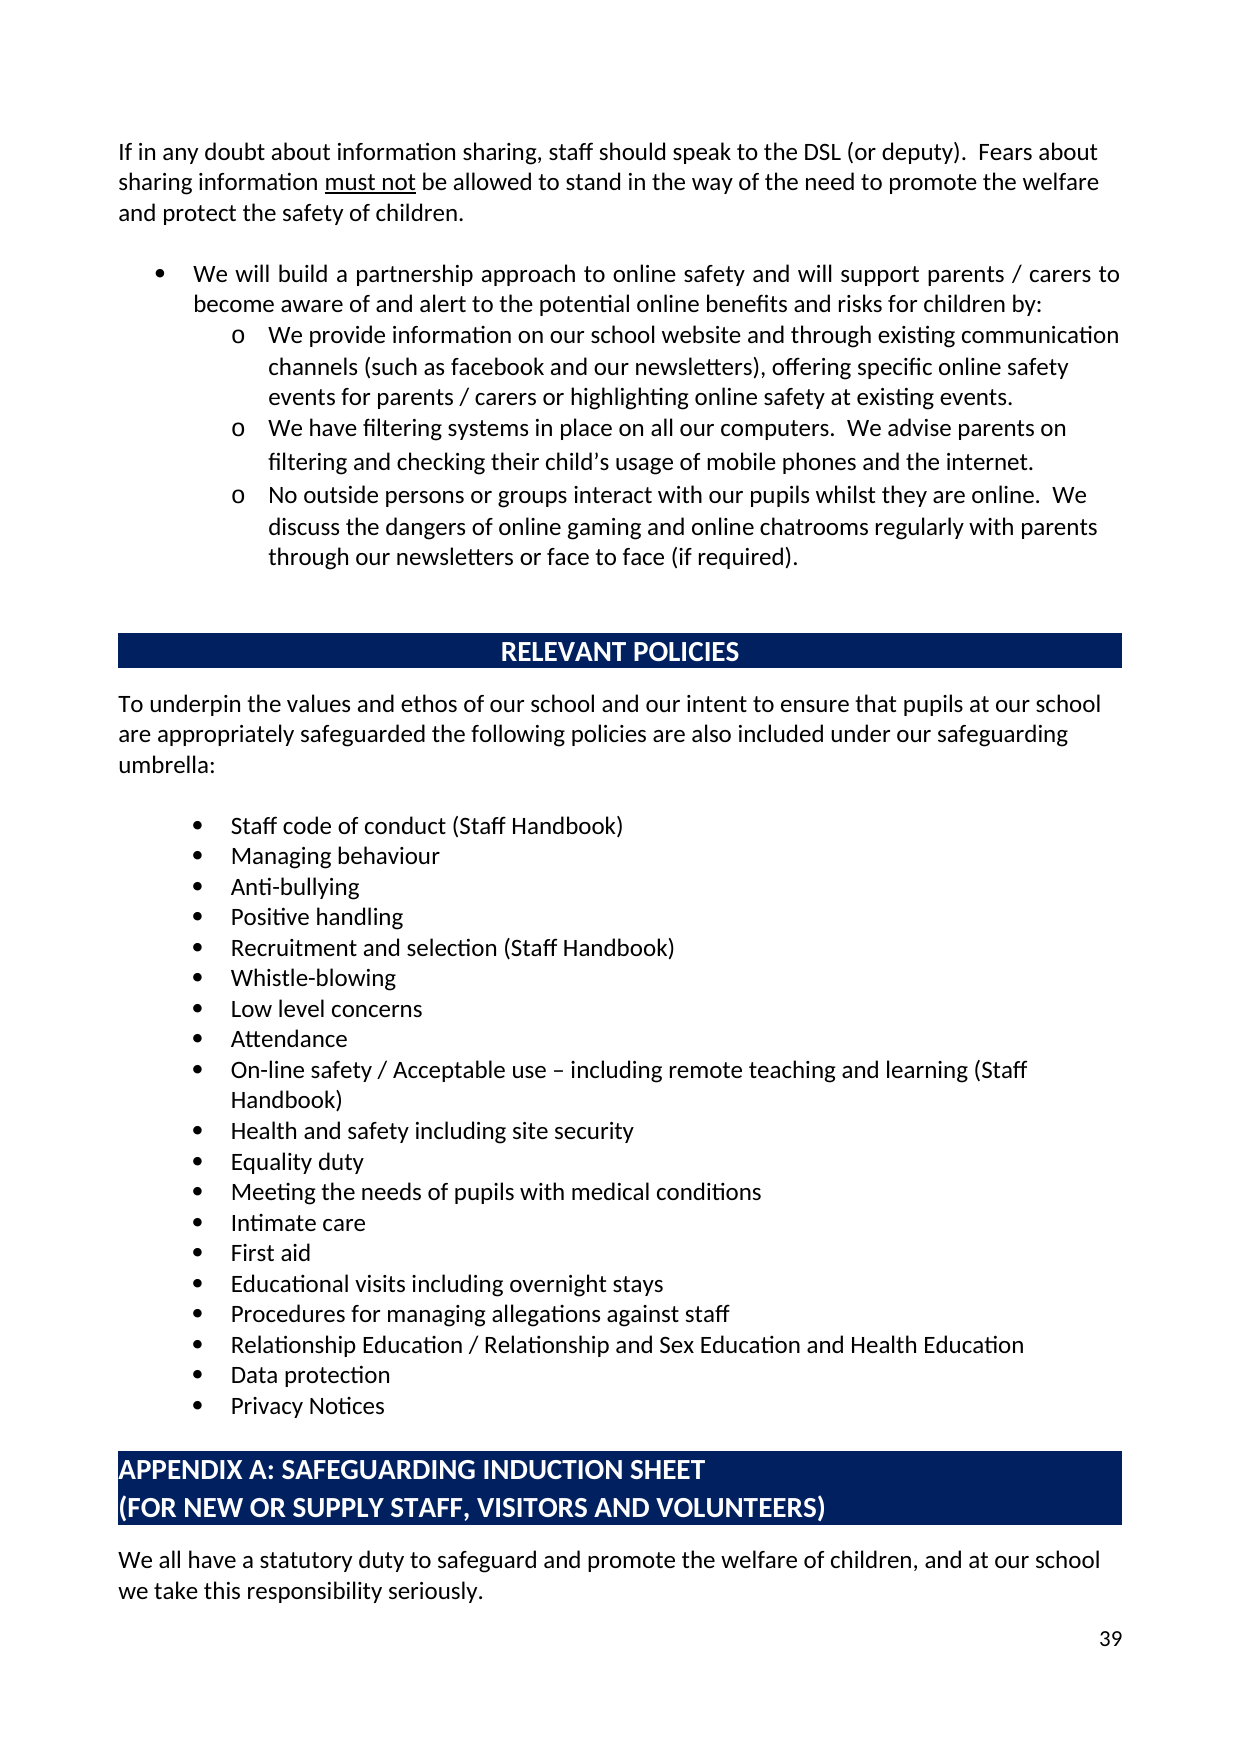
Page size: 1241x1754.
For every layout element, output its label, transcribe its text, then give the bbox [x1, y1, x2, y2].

list Staff code of conduct (Staff Handbook) [193, 810, 1122, 840]
list We have filtering systems in place on all our computers. We advise parents on filtering and checking their child’s usage of mobile phones and the internet. [231, 412, 1122, 476]
text We all have a statutory duty to safeguard and promote the welfare of children, and at our school we take this responsibility seriously. [118, 1544, 1122, 1605]
list First aid [193, 1237, 1122, 1268]
list Recruitment and selection (Staff Handbook) [193, 932, 1122, 962]
list Relationship Education / Relationship and Sex Education and Health Education [193, 1329, 1122, 1359]
list We provide information on our school website and through existing communication channels (such as facebook and our newsletters), offering specific online safety events for parents / carers or highlighting online safety at existing events. [231, 319, 1122, 412]
list Health and safety including site security [193, 1115, 1122, 1146]
list Attendance [193, 1023, 1122, 1054]
list Data protection [193, 1359, 1122, 1390]
list On-line safety / Acceptable use – including remote teaching and learning (Staff Handbook) [193, 1054, 1122, 1115]
list Low level concerns [193, 993, 1122, 1023]
list Procedures for managing allegations against staff [193, 1298, 1122, 1329]
list Positive handling [193, 901, 1122, 932]
text To underpin the values and ethos of our school and our intent to ensure that pupils at our school are appropriately safeguarded the following policies are also included under our safeguarding umbrella: [118, 688, 1122, 779]
list Intimate care [193, 1207, 1122, 1237]
list We will build a partnership approach to online safety and will support parents / carers to become aware of and alert to the potential online benefits and risks for children by: [156, 258, 1122, 319]
list Privacy Notices [193, 1390, 1122, 1420]
list Meeting the needs of pupils with medical conditions [193, 1176, 1122, 1207]
list Managing behaviour [193, 840, 1122, 871]
text RELEVANT POLICIES [118, 633, 1122, 668]
list Educational visits including overnight stays [193, 1268, 1122, 1298]
text Appendix A: Safeguarding Induction Sheet (For new or supply staff, visitors and volunteers) [118, 1451, 1122, 1525]
list Anti-bullying [193, 871, 1122, 901]
text If in any doubt about information sharing, staff should speak to the DSL (or deputy). Fears about sharing information must not be allowed to stand in the way of the need to promote the welfare and protect the safety of children. [118, 136, 1122, 227]
list Equality duty [193, 1146, 1122, 1176]
list Whistle-blowing [193, 962, 1122, 993]
list No outside persons or groups interact with our pupils whilst they are online. We discuss the dangers of online gaming and online chatrooms regularly with parents through our newsletters or face to face (if required). [231, 479, 1122, 572]
